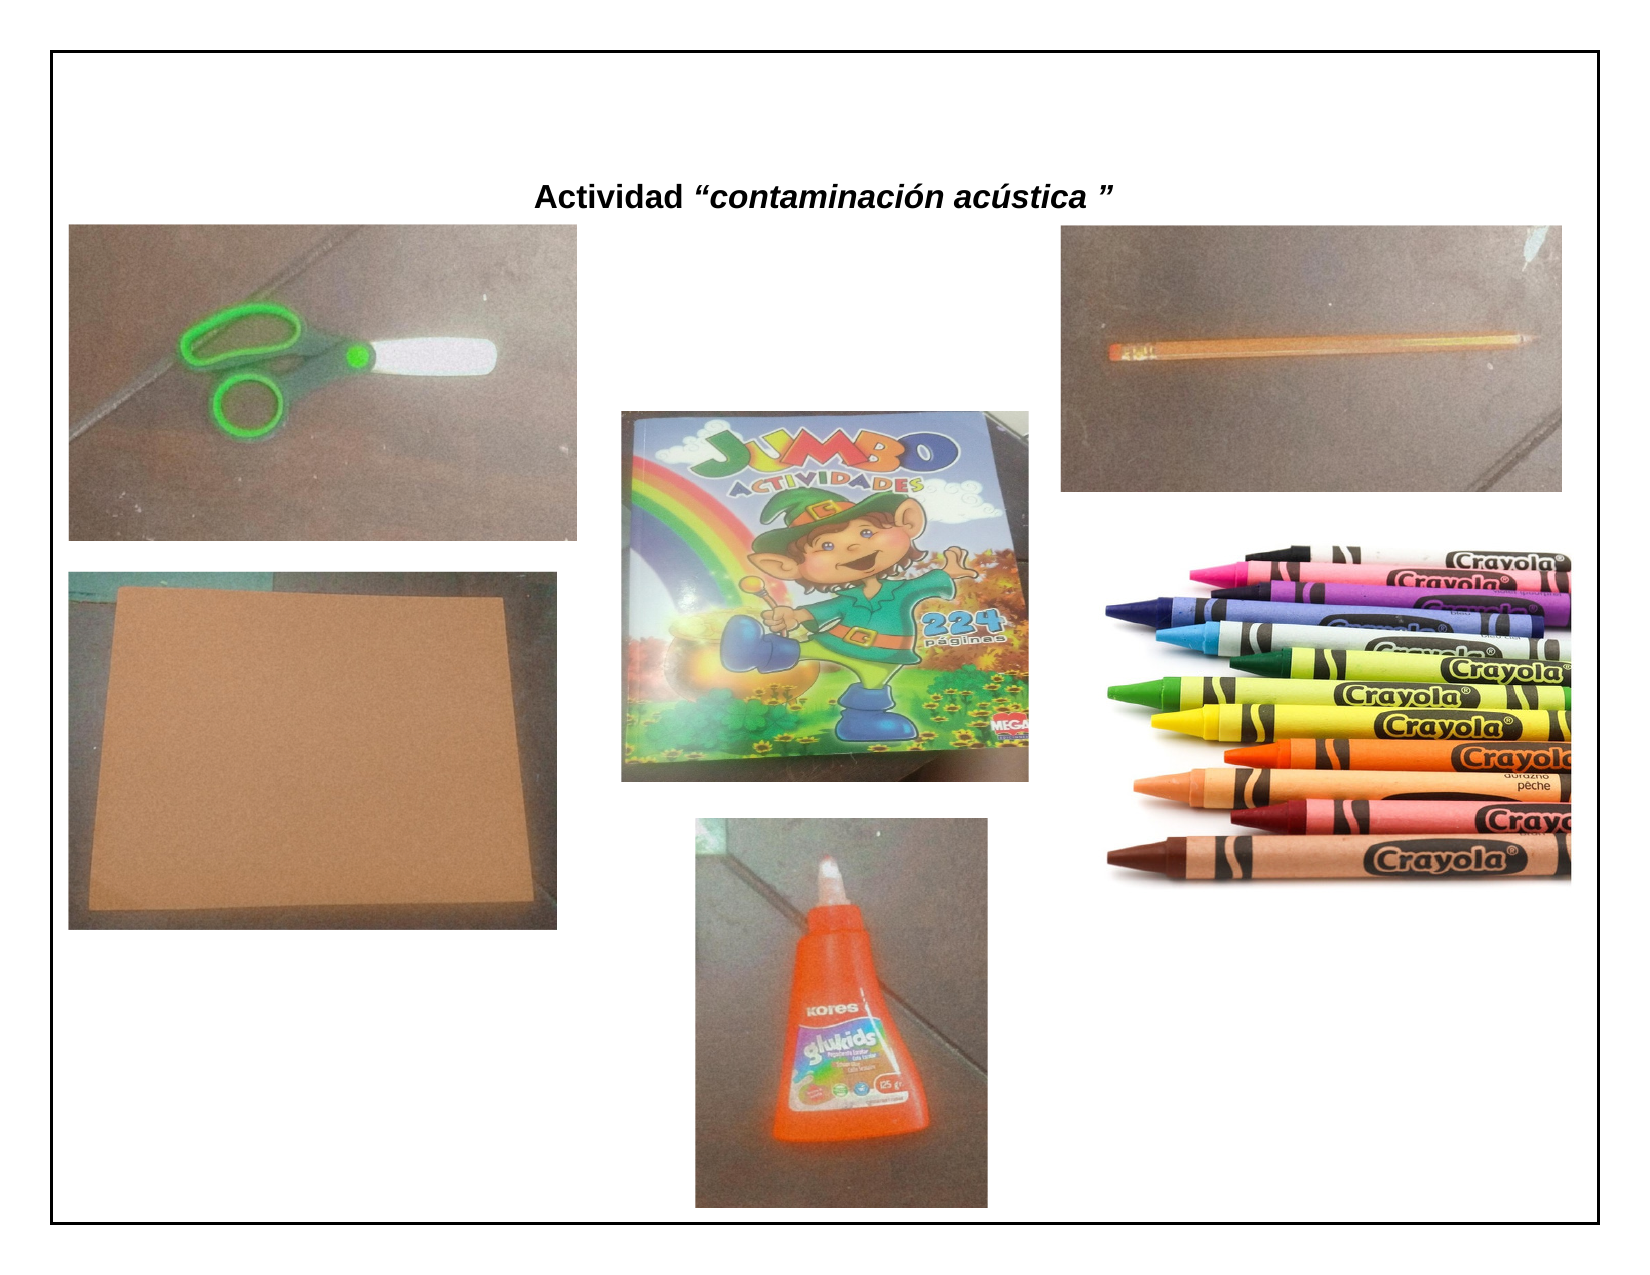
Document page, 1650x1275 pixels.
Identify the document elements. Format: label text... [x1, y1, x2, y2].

picture [69, 225, 576, 541]
picture [1061, 226, 1562, 492]
picture [621, 411, 1029, 782]
picture [1082, 527, 1594, 907]
picture [695, 818, 988, 1208]
text Actividad “contaminación acústica ” [148, 177, 1502, 216]
picture [69, 572, 557, 929]
